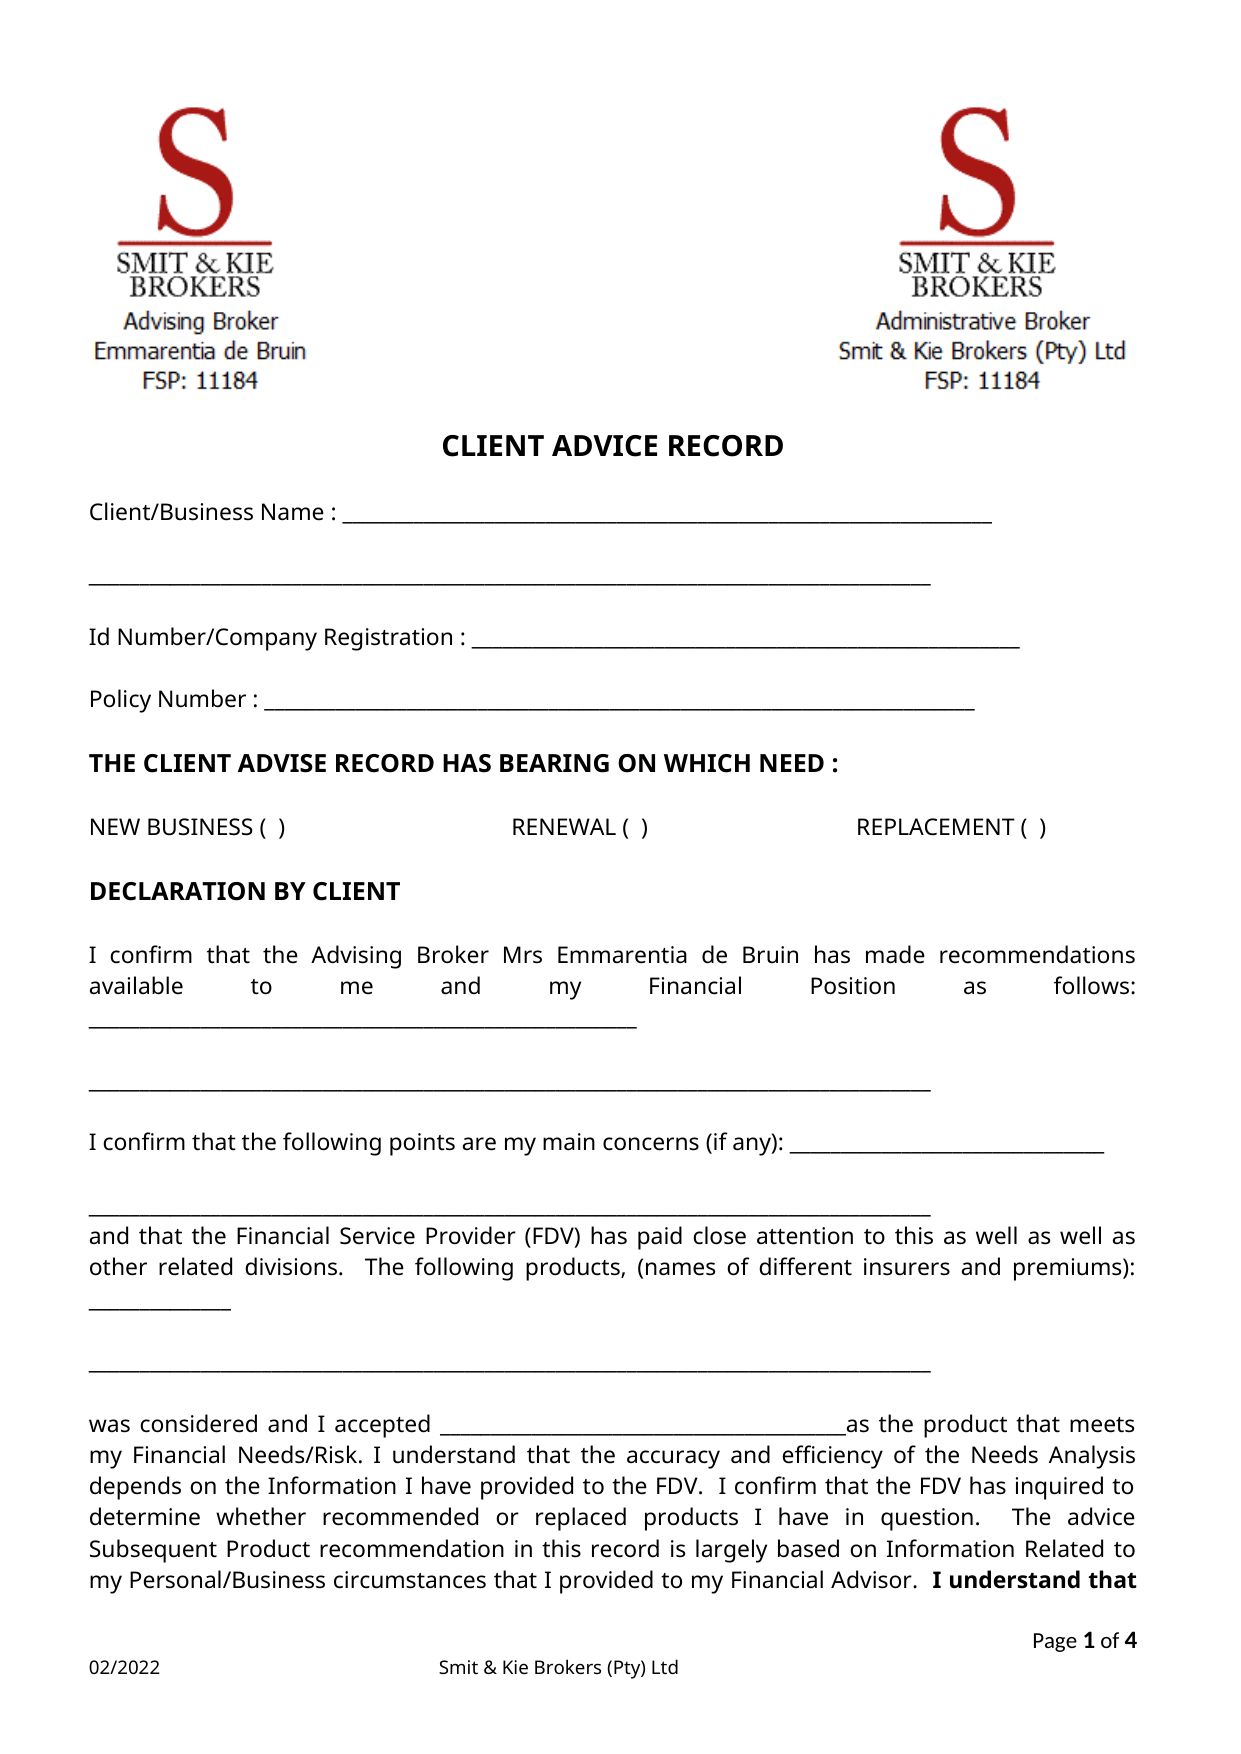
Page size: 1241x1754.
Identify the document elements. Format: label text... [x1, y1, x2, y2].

picture [88, 103, 1137, 397]
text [89, 1408, 1137, 1595]
text ___________________________________________________________________________________ [89, 1345, 1137, 1376]
text DECLARATION BY CLIENT [89, 873, 1137, 908]
text I confirm that the Advising Broker Mrs Emmarentia de Bruin has made recommendations available to me and my Financial Position as follows: ______________________________________________________ [89, 939, 1137, 1033]
text ___________________________________________________________________________________ [89, 1189, 1137, 1220]
text Id Number/Company Registration : ______________________________________________________ [89, 621, 1137, 652]
text THE CLIENT ADVISE RECORD HAS BEARING ON WHICH NEED : [89, 746, 1137, 780]
text Client/Business Name : ________________________________________________________________ [89, 496, 1137, 527]
text NEW BUSINESS ( ) RENEWAL ( ) REPLACEMENT ( ) [89, 811, 1137, 842]
text Policy Number : ______________________________________________________________________ [89, 683, 1137, 714]
text I confirm that the following points are my main concerns (if any): _______________________________ [89, 1126, 1137, 1158]
text ___________________________________________________________________________________ [89, 1064, 1137, 1095]
text and that the Financial Service Provider (FDV) has paid close attention to this as well as well as other related divisions. The following products, (names of different insurers and premiums): ______________ [89, 1220, 1137, 1314]
text ___________________________________________________________________________________ [89, 558, 1137, 589]
text CLIENT ADVICE RECORD [89, 425, 1137, 464]
